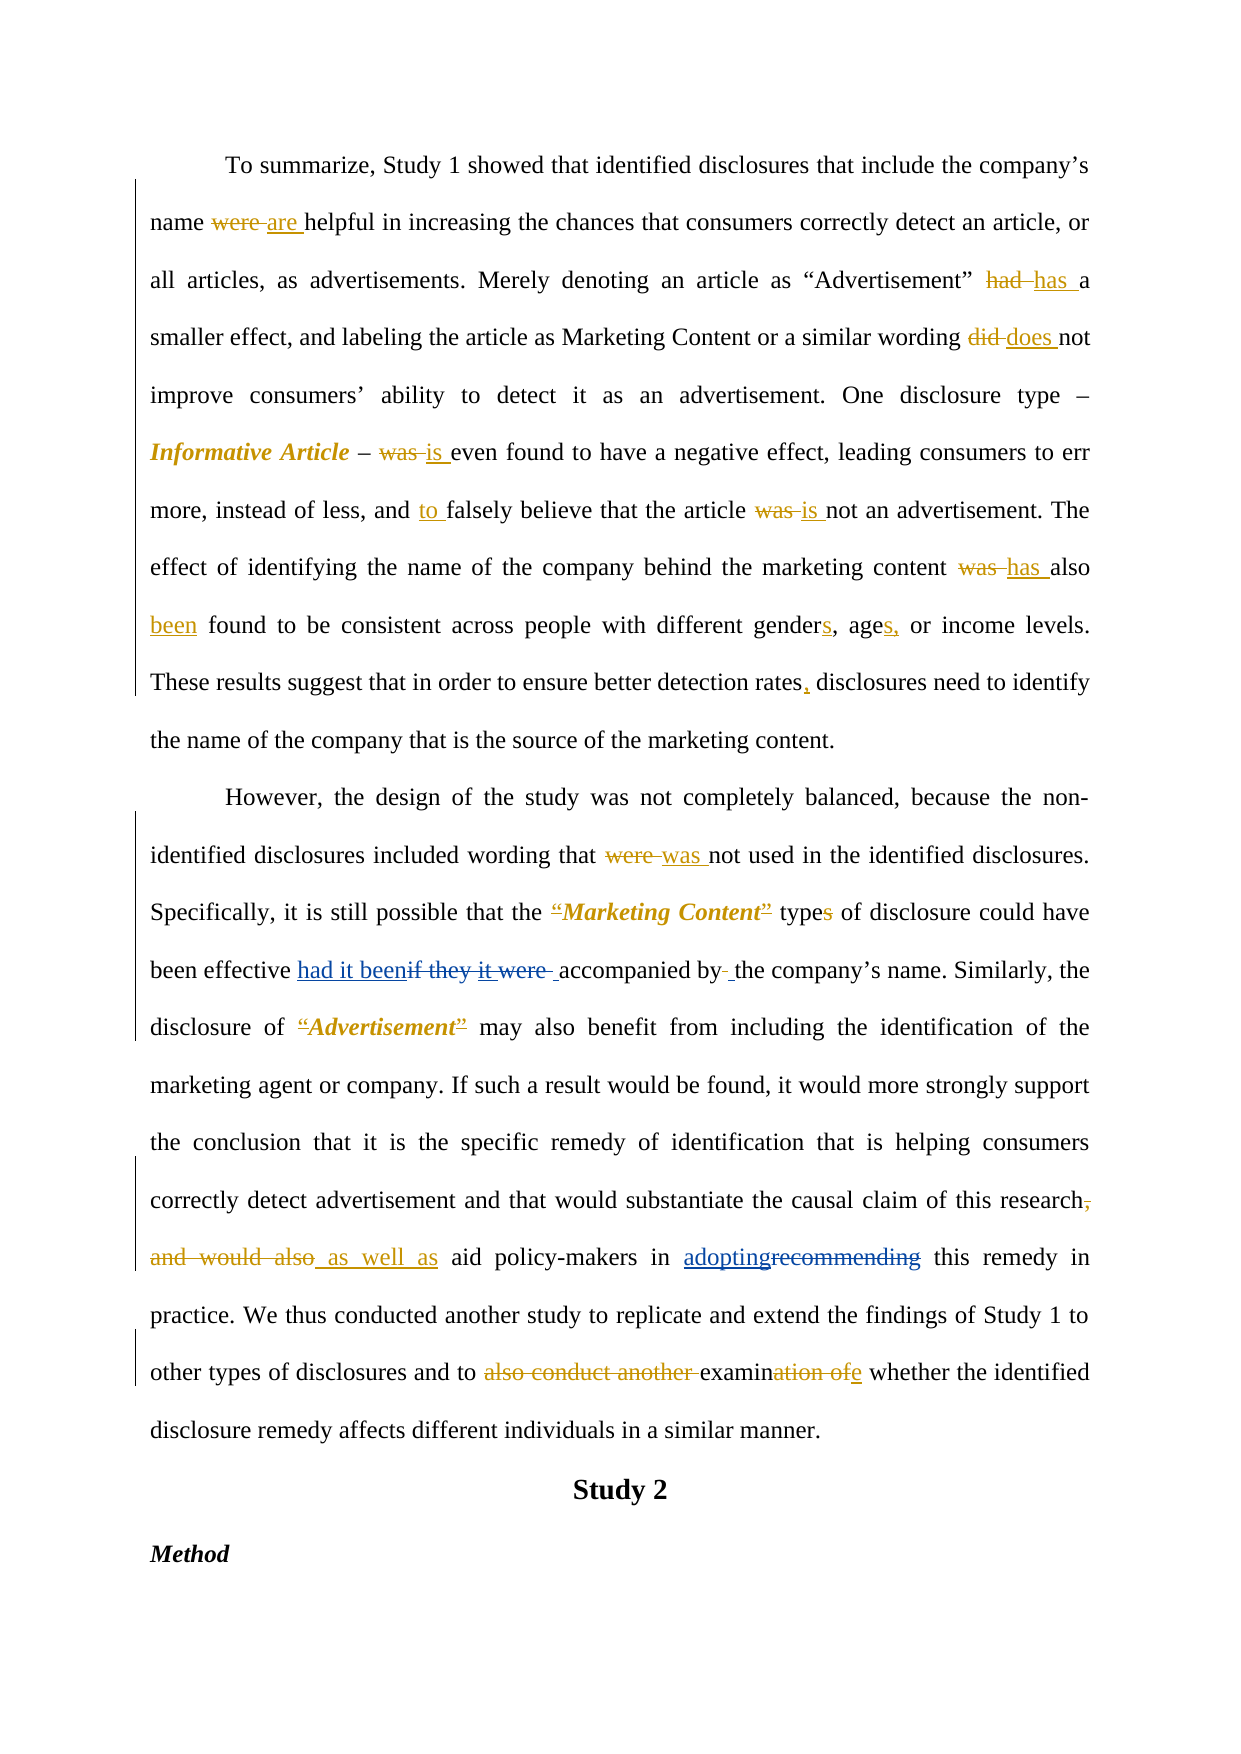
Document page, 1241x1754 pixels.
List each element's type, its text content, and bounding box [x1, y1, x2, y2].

text Study 2 [150, 1472, 1090, 1506]
text However, the design of the study was not completely balanced, because the non-identified disclosures included wording that not used in the identified disclosures. Specifically, it is still possible that the Marketing Content type of disclosure could have been effective accompanied bythe company’s name. Similarly, the disclosure of Advertisement may also benefit from including the identification of the marketing agent or company. If such a result would be found, it would more strongly support the conclusion that it is the specific remedy of identification that is helping consumers correctly detect advertisement and that would substantiate the causal claim of this research aid policy-makers in this remedy in practice. We thus conducted another study to replicate and extend the findings of Study 1 to other types of disclosures and to examin whether the identified disclosure remedy affects different individuals in a similar manner. [150, 782, 1090, 1444]
text To summarize, Study 1 showed that identified disclosures that include the company’s name helpful in increasing the chances that consumers correctly detect an article, or all articles, as advertisements. Merely denoting an article as “Advertisement” a smaller effect, and labeling the article as Marketing Content or a similar wording not improve consumers’ ability to detect it as an advertisement. One disclosure type – Informative Article – even found to have a negative effect, leading consumers to err more, instead of less, and falsely believe that the article not an advertisement. The effect of identifying the name of the company behind the marketing content also found to be consistent across people with different gender, age or income levels. These results suggest that in order to ensure better detection rates disclosures need to identify the name of the company that is the source of the marketing content. [150, 150, 1090, 754]
text Method [150, 1539, 1090, 1568]
